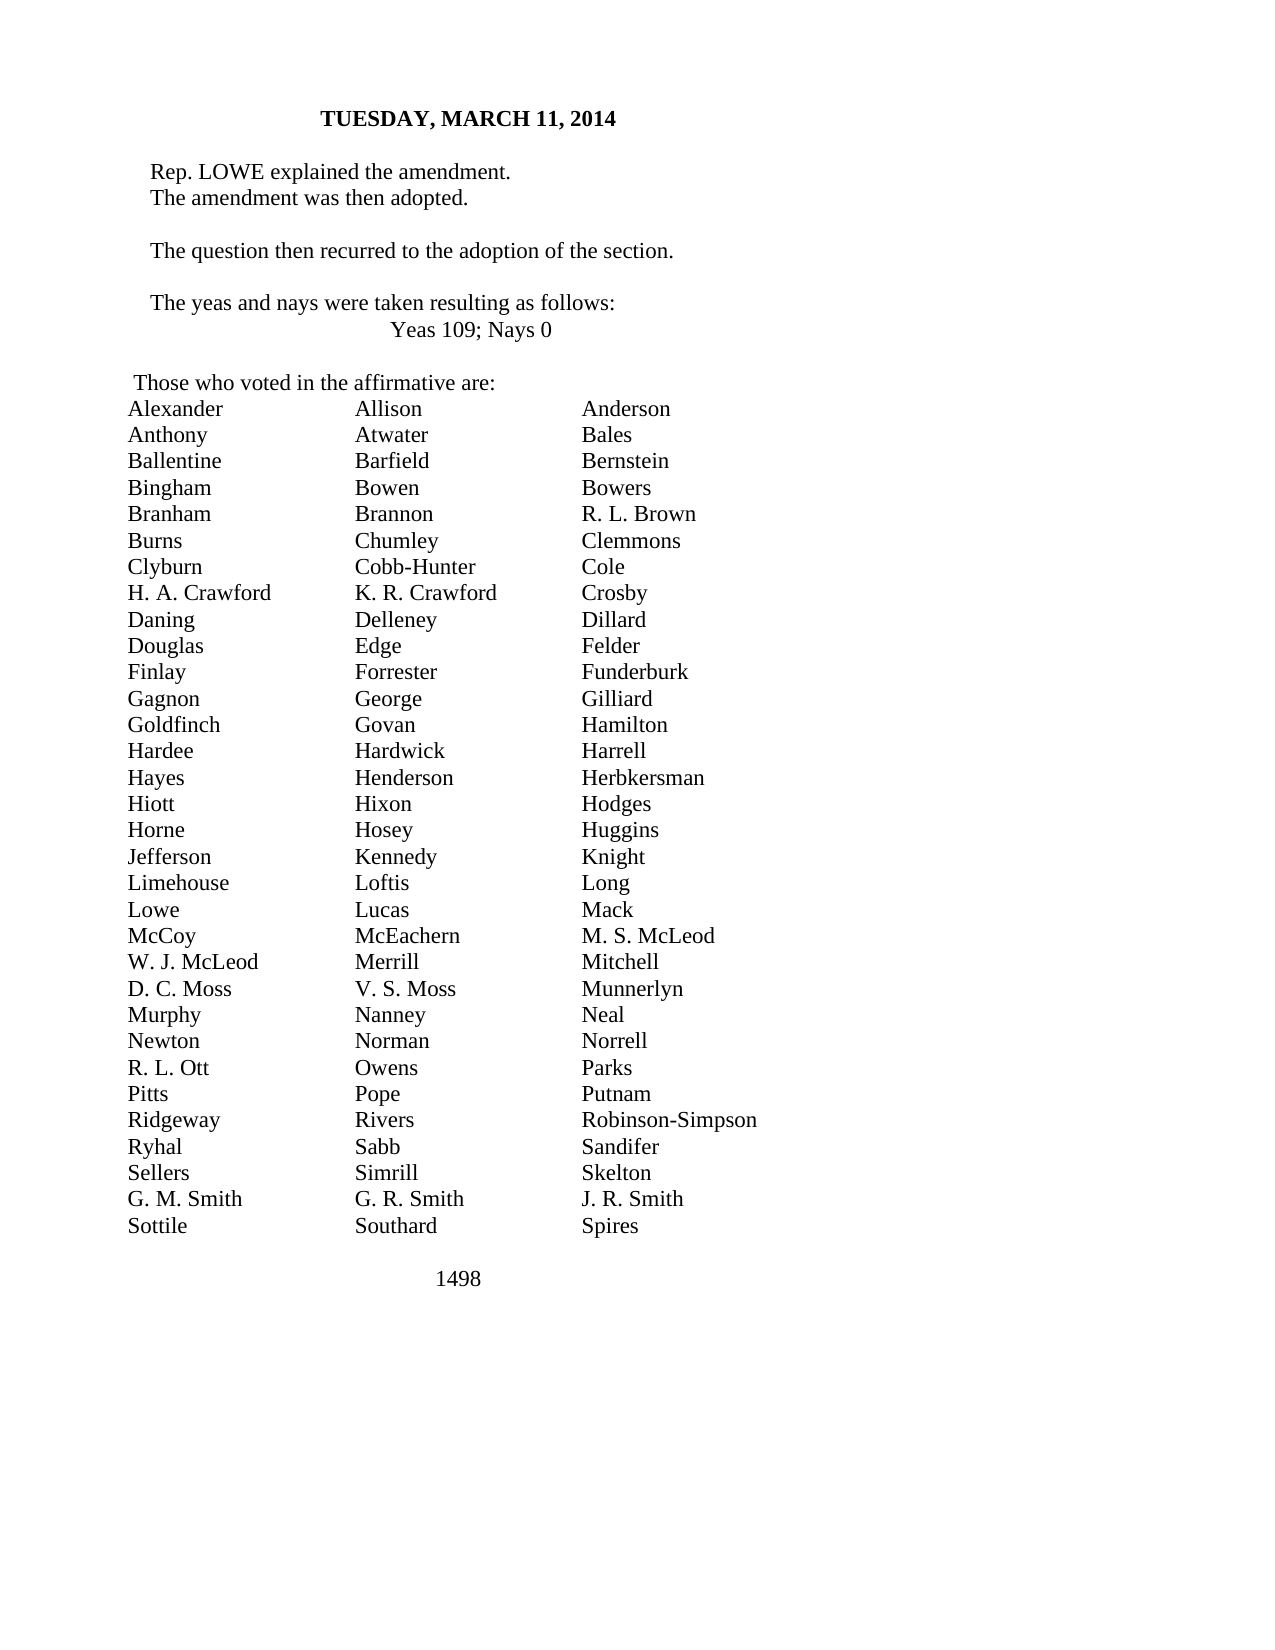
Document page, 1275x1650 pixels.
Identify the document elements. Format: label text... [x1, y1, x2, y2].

text The yeas and nays were taken resulting as follows: [127, 289, 786, 316]
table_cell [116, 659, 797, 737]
text Yeas 109; Nays 0 [127, 316, 786, 342]
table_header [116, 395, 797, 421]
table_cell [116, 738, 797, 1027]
text The amendment was then adopted. [127, 184, 786, 210]
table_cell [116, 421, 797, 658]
text Rep. LOWE explained the amendment. [127, 158, 786, 184]
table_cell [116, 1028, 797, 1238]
text Those who voted in the affirmative are: [127, 368, 786, 395]
text The question then recurred to the adoption of the section. [127, 237, 786, 263]
